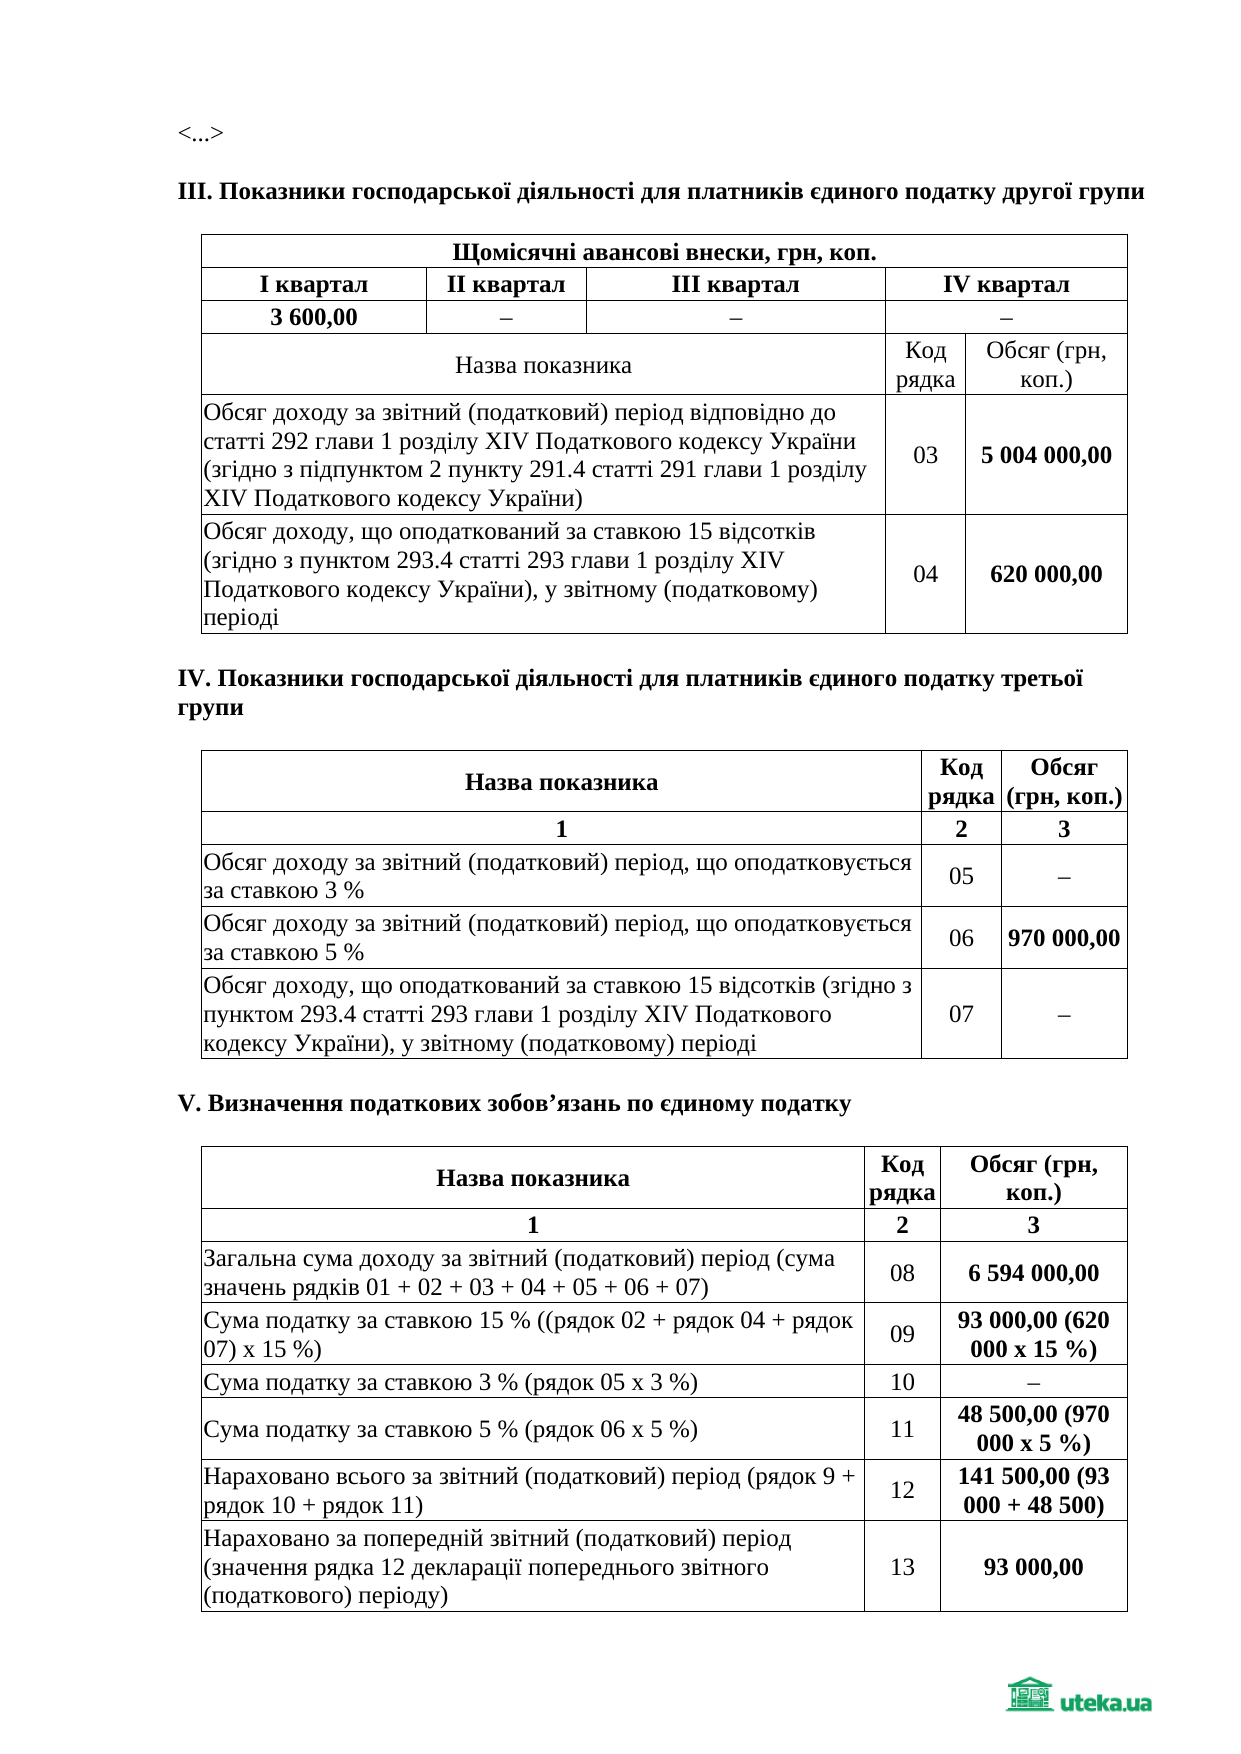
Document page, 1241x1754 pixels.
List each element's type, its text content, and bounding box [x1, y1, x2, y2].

table_cell 09 [865, 1303, 940, 1364]
table_cell Код рядка [886, 334, 965, 394]
table_cell Обсяг доходу за звітний (податковий) період, що оподатковується за ставкою 3 % [202, 845, 921, 906]
table_cell 04 [886, 515, 965, 633]
table_cell I квартал [202, 268, 426, 300]
table_cell 06 [922, 907, 1001, 967]
table_cell Назва показника [202, 334, 885, 394]
text ІІІ. Показники господарської діяльності для платників єдиного податку другої групи [177, 176, 1152, 205]
table_cell Сума податку за ставкою 5 % (рядок 06 х 5 %) [202, 1398, 864, 1458]
table_cell Обсяг доходу за звітний (податковий) період відповідно до статті 292 глави 1 розділу XIV Податкового кодексу України (згідно з підпунктом 2 пункту 291.4 статті 291 глави 1 розділу XIV Податкового кодексу України) [202, 395, 885, 513]
table_cell Нараховано за попередній звітний (податковий) період (значення рядка 12 декларації попереднього звітного (податкового) періоду) [202, 1521, 864, 1611]
table_header Обсяг (грн, коп.) [941, 1147, 1127, 1208]
table_cell 03 [886, 395, 965, 513]
table_cell 12 [865, 1460, 940, 1520]
table_cell 08 [865, 1242, 940, 1302]
text V. Визначення податкових зобов’язань по єдиному податку [177, 1088, 1152, 1117]
table_cell – [587, 301, 885, 333]
table_cell 6 594 000,00 [941, 1242, 1127, 1302]
table_cell – [886, 301, 1127, 333]
table_cell II квартал [427, 268, 586, 300]
table_cell – [427, 301, 586, 333]
table_cell Сума податку за ставкою 3 % (рядок 05 х 3 %) [202, 1365, 864, 1397]
table_cell Обсяг (грн, коп.) [966, 334, 1127, 394]
picture [1004, 1676, 1152, 1713]
table_header Назва показника [202, 1147, 864, 1208]
table_cell Сума податку за ставкою 15 % ((рядок 02 + рядок 04 + рядок 07) х 15 %) [202, 1303, 864, 1364]
table_cell 3 [941, 1209, 1127, 1241]
table_cell 2 [865, 1209, 940, 1241]
table_cell – [1002, 845, 1127, 906]
table_cell – [941, 1365, 1127, 1397]
table_header Код рядка [865, 1147, 940, 1208]
table_cell 10 [865, 1365, 940, 1397]
table_cell 48 500,00 (970 000 х 5 %) [941, 1398, 1127, 1458]
table_cell 93 000,00 (620 000 х 15 %) [941, 1303, 1127, 1364]
table_header Щомісячні авансові внески, грн, коп. [202, 235, 1127, 267]
table_cell 620 000,00 [966, 515, 1127, 633]
table_cell III квартал [587, 268, 885, 300]
table_cell 1 [202, 812, 921, 844]
table_cell Обсяг доходу, що оподаткований за ставкою 15 відсотків (згідно з пунктом 293.4 статті 293 глави 1 розділу XIV Податкового кодексу України), у звітному (податковому) періодi [202, 969, 921, 1058]
table_cell 05 [922, 845, 1001, 906]
table_cell 970 000,00 [1002, 907, 1127, 967]
table_cell 3 [1002, 812, 1127, 844]
table_cell 5 004 000,00 [966, 395, 1127, 513]
table_cell 141 500,00 (93 000 + 48 500) [941, 1460, 1127, 1520]
table_cell Обсяг доходу, що оподаткований за ставкою 15 відсотків (згідно з пунктом 293.4 статті 293 глави 1 розділу XIV Податкового кодексу України), у звітному (податковому) періоді [202, 515, 885, 633]
table_cell Нараховано всього за звітний (податковий) період (рядок 9 + рядок 10 + рядок 11) [202, 1460, 864, 1520]
table_cell 07 [922, 969, 1001, 1058]
table_header Обсяг (грн, коп.) [1002, 751, 1127, 811]
table_cell Обсяг доходу за звітний (податковий) період, що оподатковується за ставкою 5 % [202, 907, 921, 967]
table_header Назва показника [202, 751, 921, 811]
text <...> [177, 118, 1152, 147]
table_cell – [1002, 969, 1127, 1058]
table_cell Загальна сума доходу за звітний (податковий) період (сума значень рядків 01 + 02 + 03 + 04 + 05 + 06 + 07) [202, 1242, 864, 1302]
table_cell 13 [865, 1521, 940, 1611]
table_cell 3 600,00 [202, 301, 426, 333]
table_cell 2 [922, 812, 1001, 844]
table_cell 93 000,00 [941, 1521, 1127, 1611]
table_cell 1 [202, 1209, 864, 1241]
table_cell 11 [865, 1398, 940, 1458]
table_header Код рядка [922, 751, 1001, 811]
text ІV. Показники господарської діяльності для платників єдиного податку третьої групи [177, 663, 1152, 720]
table_cell IV квартал [886, 268, 1127, 300]
